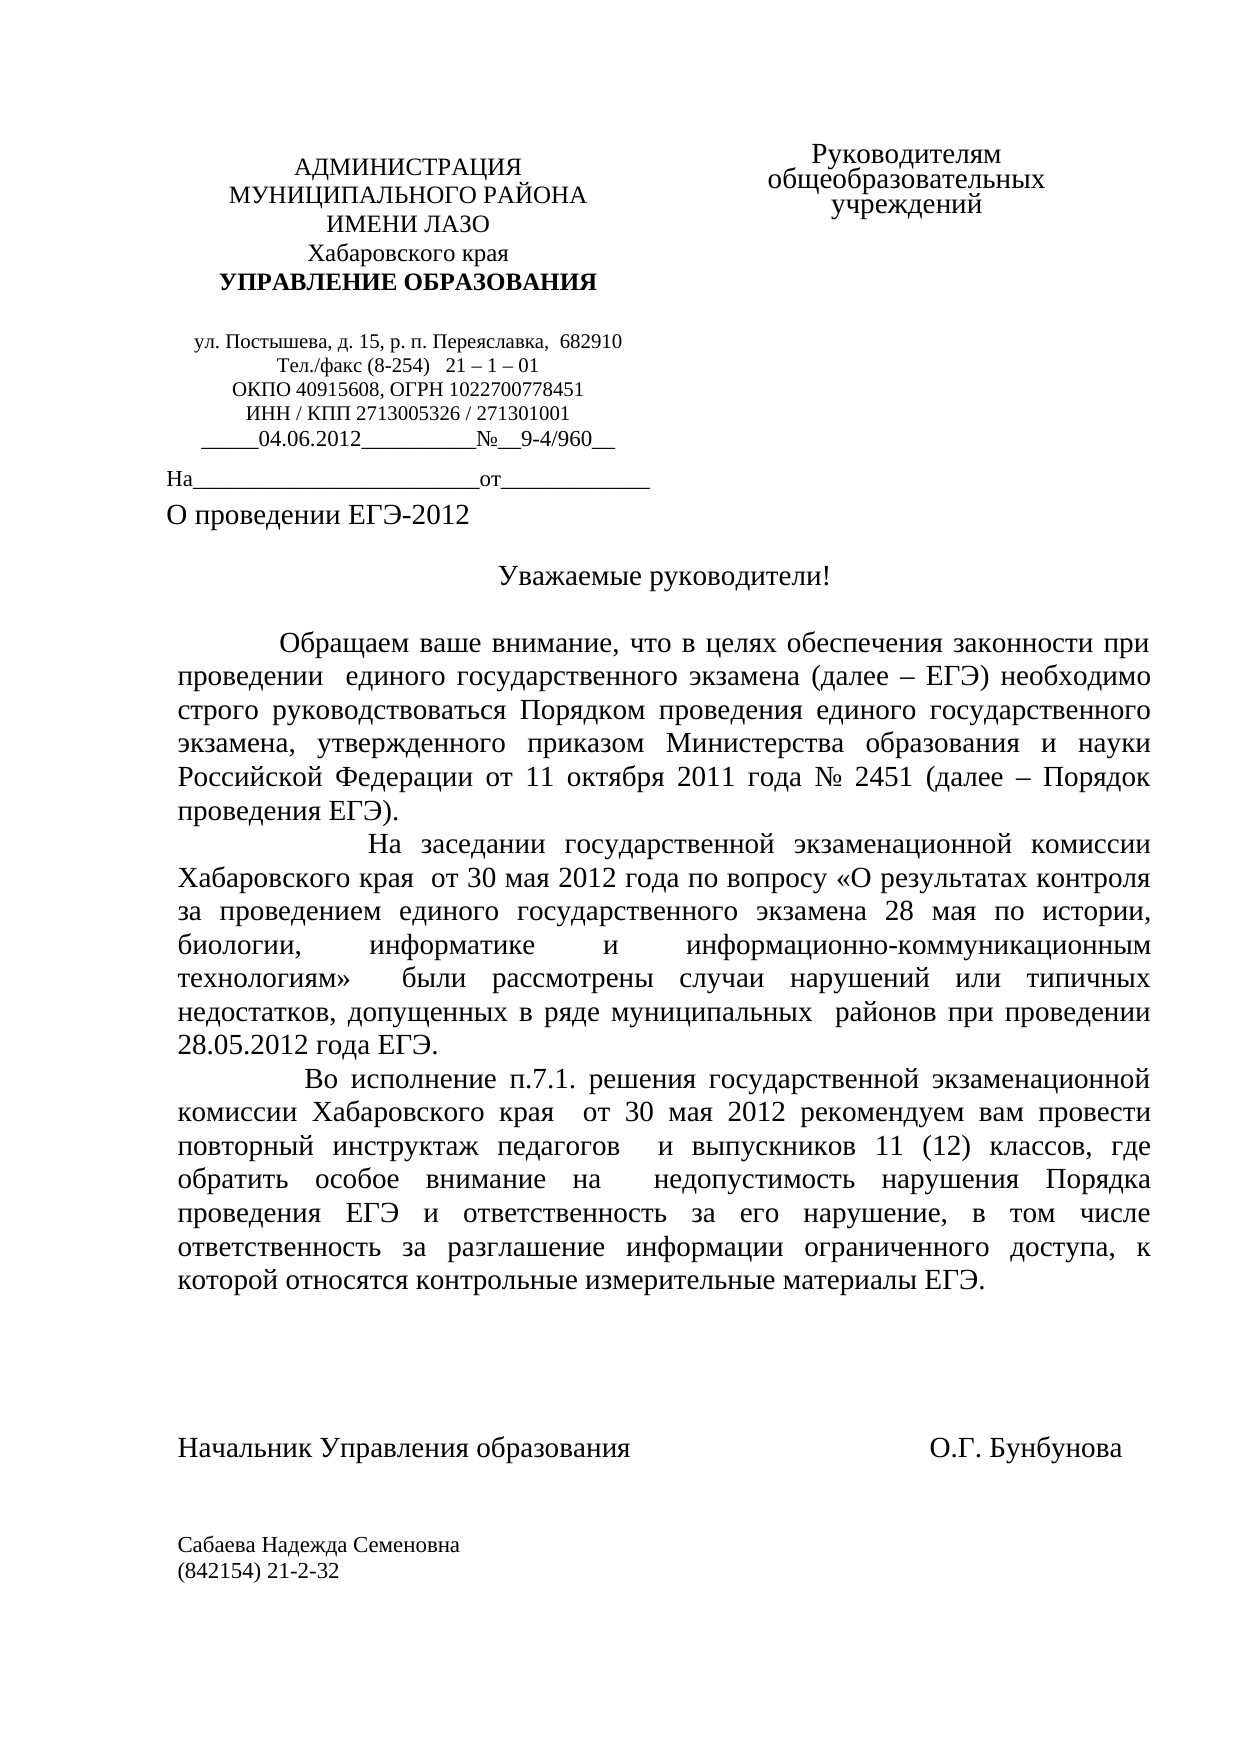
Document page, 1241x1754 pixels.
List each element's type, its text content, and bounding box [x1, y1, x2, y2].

table_header Руководителям общеобразовательных учреждений [661, 118, 1152, 558]
text Сабаева Надежда Семеновна [177, 1531, 1152, 1557]
text Обращаем ваше внимание, что в целях обеспечения законности при проведении единого государственного экзамена (далее – ЕГЭ) необходимо строго руководствоваться Порядком проведения единого государственного экзамена, утвержденного приказом Министерства образования и науки Российской Федерации от 11 октября 2011 года № 2451 (далее – Порядок проведения ЕГЭ). [177, 625, 1152, 826]
text Уважаемые руководители! [177, 558, 1152, 591]
text Начальник Управления образования О.Г. Бунбунова [177, 1430, 1152, 1463]
text (842154) 21-2-32 [177, 1557, 1152, 1583]
text На заседании государственной экзаменационной комиссии Хабаровского края от 30 мая 2012 года по вопросу «О результатах контроля за проведением единого государственного экзамена 28 мая по истории, биологии, информатике и информационно-коммуникационным технологиям» были рассмотрены случаи нарушений или типичных недостатков, допущенных в ряде муниципальных районов при проведении 28.05.2012 года ЕГЭ. [177, 826, 1152, 1061]
text Во исполнение п.7.1. решения государственной экзаменационной комиссии Хабаровского края от 30 мая 2012 рекомендуем вам провести повторный инструктаж педагогов и выпускников 11 (12) классов, где обратить особое внимание на недопустимость нарушения Порядка проведения ЕГЭ и ответственность за его нарушение, в том числе ответственность за разглашение информации ограниченного доступа, к которой относятся контрольные измерительные материалы ЕГЭ. [177, 1061, 1152, 1296]
table_header АДМИНИСТРАЦИЯ МУНИЦИПАЛЬНОГО РАЙОНА ИМЕНИ ЛАЗО Хабаровского края УПРАВЛЕНИЕ ОБРАЗОВАНИЯ ул. Постышева, д. 15, р. п. Переяславка, 682910 Тел./факс (8-254) 21 – 1 – 01 ОКПО 40915608, ОГРН 1022700778451 ИНН / КПП 2713005326 / 271301001 _____04.06.2012__________№__9-4/960__ На_________________________от_____________ О проведении ЕГЭ-2012 [155, 118, 661, 558]
